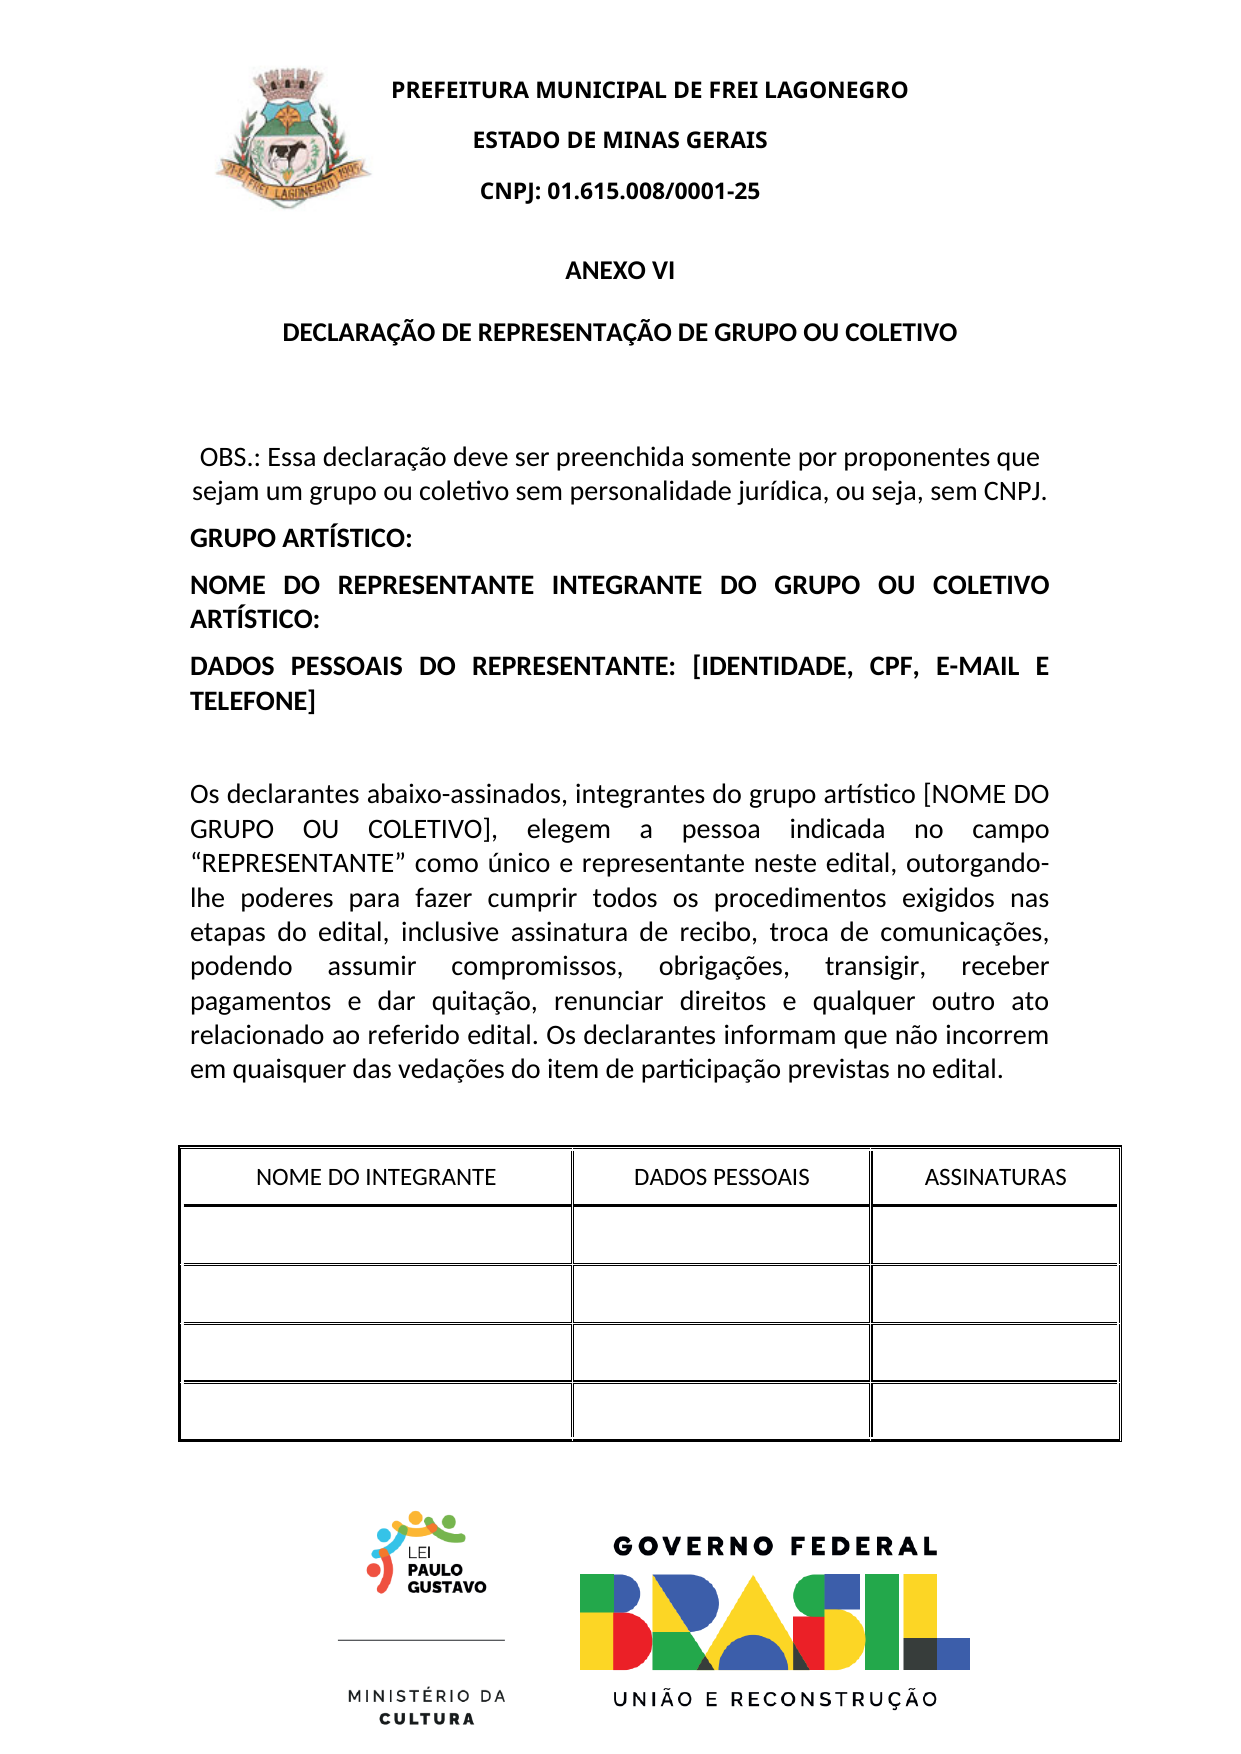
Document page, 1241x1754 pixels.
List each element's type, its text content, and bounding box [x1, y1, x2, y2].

text DADOS PESSOAIS DO REPRESENTANTE: [IDENTIDADE, CPF, E-MAIL E TELEFONE] [190, 648, 1051, 717]
table_cell [871, 1380, 1119, 1439]
table_cell [873, 1321, 1119, 1380]
table_header DADOS PESSOAIS [573, 1147, 871, 1204]
table_cell [181, 1380, 573, 1439]
table_cell [573, 1380, 871, 1439]
table_cell [873, 1204, 1119, 1263]
table_cell [574, 1207, 869, 1263]
text DECLARAÇÃO DE REPRESENTAÇÃO DE GRUPO OU COLETIVO [177, 315, 1063, 348]
table_header ASSINATURAS [871, 1149, 1119, 1204]
text ANEXO VI [177, 253, 1063, 286]
table_cell [574, 1266, 869, 1321]
table_cell [181, 1204, 571, 1263]
text Os declarantes abaixo-assinados, integrantes do grupo artístico [NOME DO GRUPO OU COLETIVO], elegem a pessoa indicada no campo “REPRESENTANTE” como único e representante neste edital, outorgando-lhe poderes para fazer cumprir todos os procedimentos exigidos nas etapas do edital, inclusive assinatura de recibo, troca de comunicações, podendo assumir compromissos, obrigações, transigir, receber pagamentos e dar quitação, renunciar direitos e qualquer outro ato relacionado ao referido edital. Os declarantes informam que não incorrem em quaisquer das vedações do item de participação previstas no edital. [190, 776, 1051, 1086]
text NOME DO REPRESENTANTE INTEGRANTE DO GRUPO OU COLETIVO ARTÍSTICO: [190, 567, 1051, 636]
picture [256, 1499, 1011, 1736]
table_header NOME DO INTEGRANTE [181, 1149, 573, 1204]
table_cell [574, 1325, 869, 1380]
table_cell [181, 1321, 571, 1380]
table_cell [871, 1263, 1120, 1321]
text GRUPO ARTÍSTICO: [190, 520, 1051, 554]
picture [177, 64, 390, 221]
text OBS.: Essa declaração deve ser preenchida somente por proponentes que sejam um grupo ou coletivo sem personalidade jurídica, ou seja, sem CNPJ. [190, 439, 1051, 508]
table_cell [180, 1263, 573, 1321]
